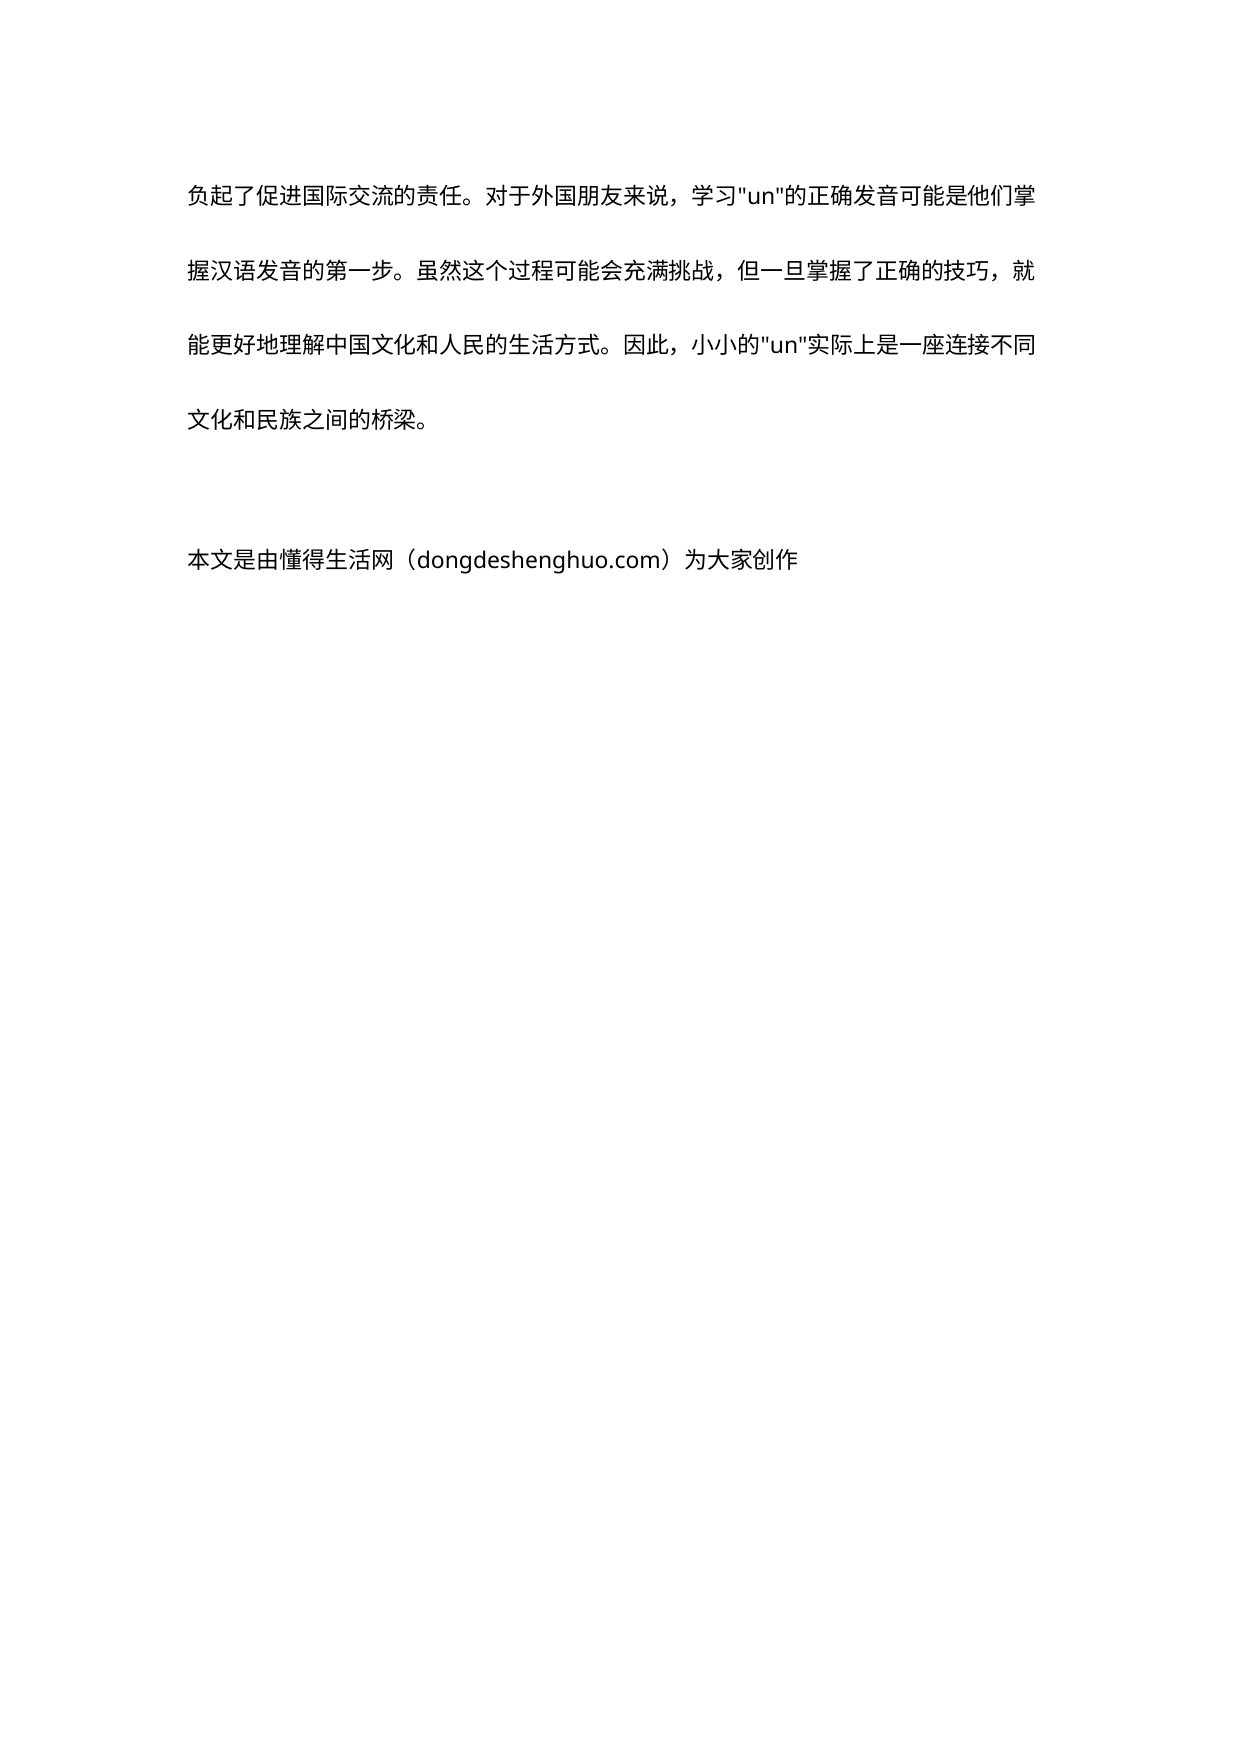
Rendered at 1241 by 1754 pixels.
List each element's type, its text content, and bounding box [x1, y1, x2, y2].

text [187, 162, 1053, 451]
text 本文是由懂得生活网（dongdeshenghuo.com）为大家创作 [187, 526, 1053, 591]
